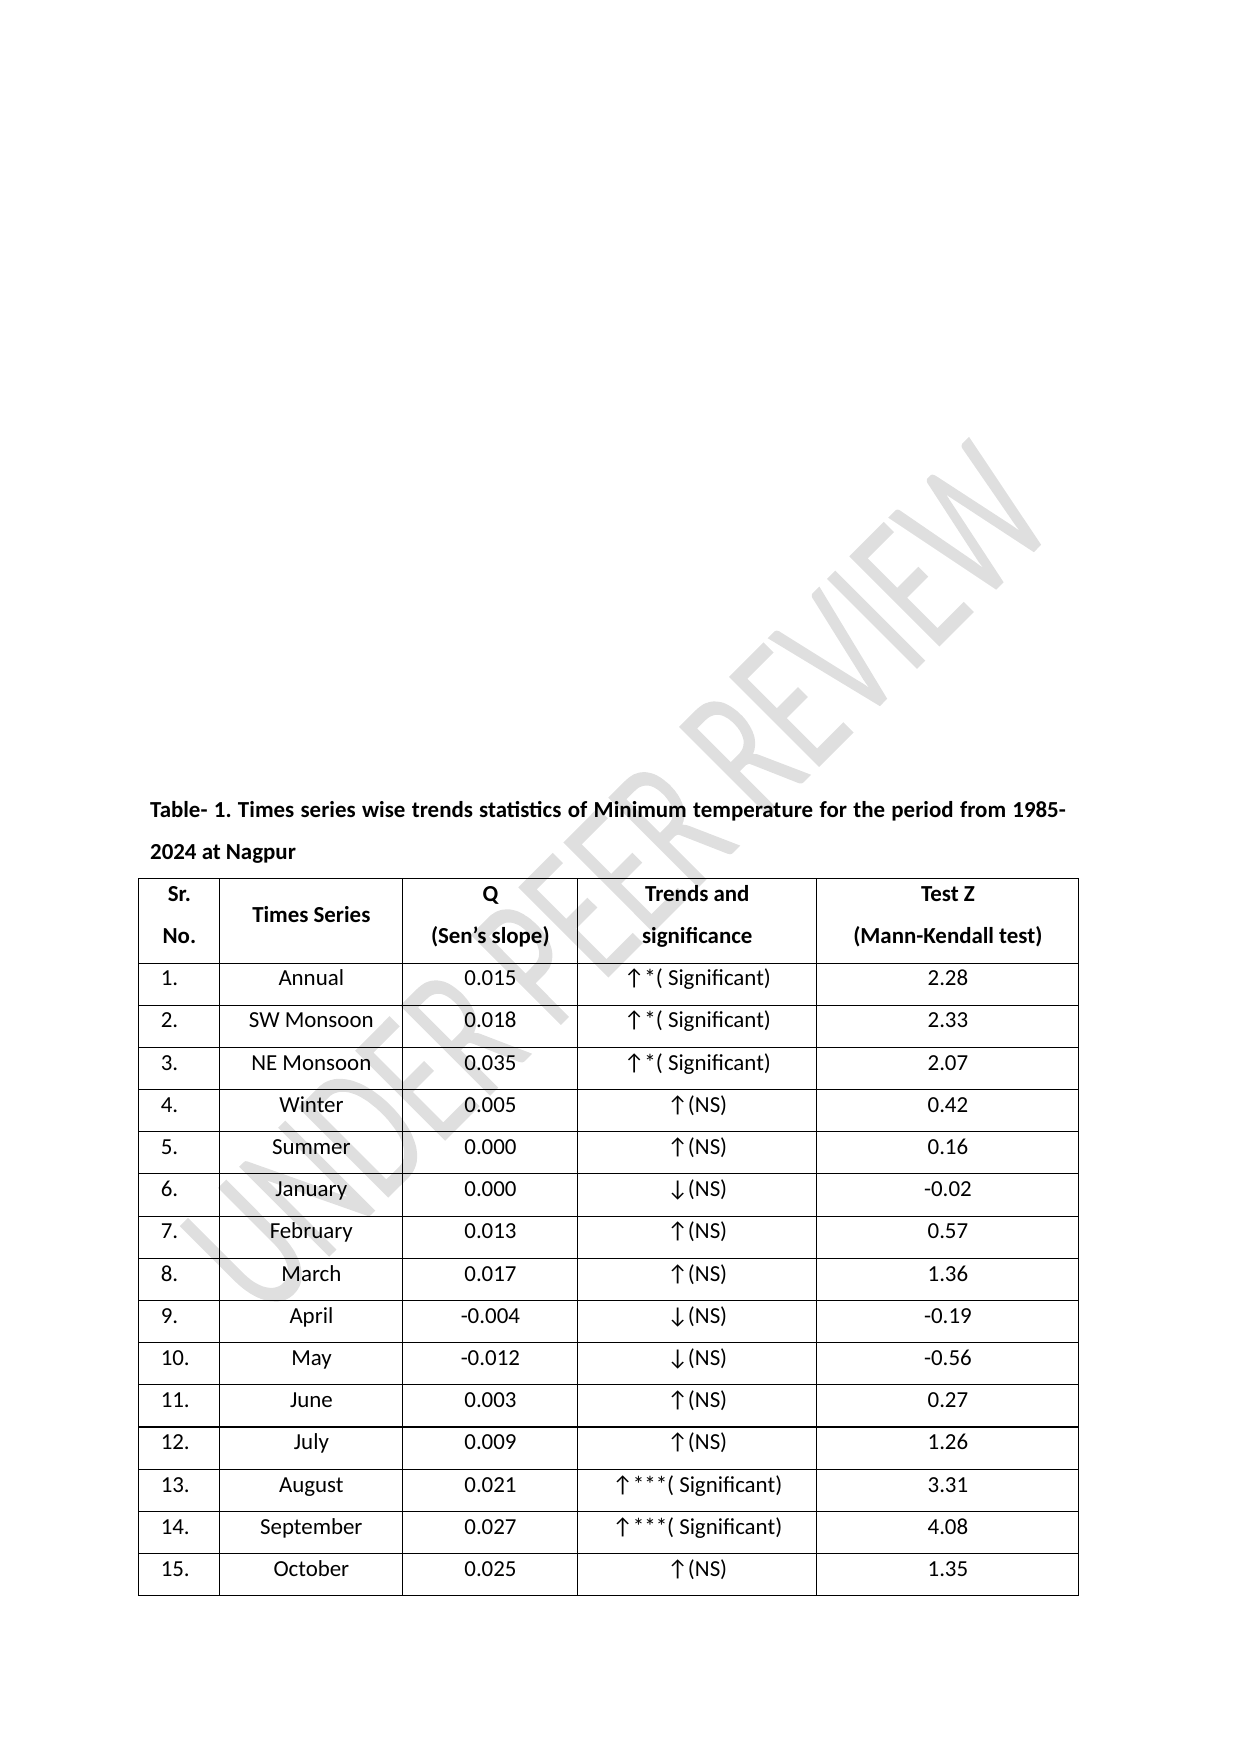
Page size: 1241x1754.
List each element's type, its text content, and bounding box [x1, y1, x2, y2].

table_cell May [220, 1343, 402, 1384]
table_cell [139, 1048, 219, 1089]
table_cell [139, 1006, 219, 1047]
table_cell ↓(NS) [578, 1174, 816, 1216]
table_cell Annual [220, 964, 402, 1004]
table_cell 0.57 [817, 1217, 1078, 1258]
table_cell March [220, 1259, 402, 1300]
table_cell [139, 1301, 219, 1342]
table_cell [139, 1090, 219, 1131]
table_cell ↓(NS) [578, 1343, 816, 1384]
table_cell -0.19 [817, 1301, 1078, 1342]
table_cell [139, 1554, 219, 1595]
table_cell June [220, 1385, 402, 1426]
table_cell ↑(NS) [578, 1428, 816, 1469]
table_cell Q (Sen’s slope) [403, 879, 577, 962]
table_cell [139, 1132, 219, 1173]
table_cell 2.33 [817, 1006, 1078, 1047]
table_header Table- 1. Times series wise trends statistics of Minimum temperature for the period from 1985-2024 at Nagpur [139, 795, 1079, 878]
table_cell 0.017 [403, 1259, 577, 1300]
table_cell 0.013 [403, 1217, 577, 1258]
table_cell ↓(NS) [578, 1301, 816, 1342]
table_cell ↑***( Significant) [578, 1470, 816, 1511]
table_cell ↑(NS) [578, 1385, 816, 1426]
table_cell Test Z (Mann-Kendall test) [817, 879, 1078, 962]
table_cell [139, 1470, 219, 1511]
table_cell 0.015 [403, 964, 577, 1004]
table_cell Times Series [220, 879, 402, 962]
table_cell ↑*( Significant) [578, 964, 816, 1004]
table_cell ↑(NS) [578, 1132, 816, 1173]
table_cell 1.26 [817, 1428, 1078, 1469]
table_cell ↑(NS) [578, 1090, 816, 1131]
table_cell [139, 1259, 219, 1300]
table_cell 0.021 [403, 1470, 577, 1511]
table_cell 1.35 [817, 1554, 1078, 1595]
table_cell Winter [220, 1090, 402, 1131]
table_cell [139, 1343, 219, 1384]
table_cell 0.009 [403, 1428, 577, 1469]
table_cell ↑*( Significant) [578, 1048, 816, 1089]
table_cell SW Monsoon [220, 1006, 402, 1047]
table_cell July [220, 1428, 402, 1469]
table_cell -0.012 [403, 1343, 577, 1384]
table_cell [139, 1174, 219, 1216]
table_cell -0.02 [817, 1174, 1078, 1216]
table_cell 0.000 [403, 1174, 577, 1216]
table_cell 0.16 [817, 1132, 1078, 1173]
table_cell NE Monsoon [220, 1048, 402, 1089]
table_cell [139, 964, 219, 1004]
table_cell April [220, 1301, 402, 1342]
table_cell 2.07 [817, 1048, 1078, 1089]
table_cell February [220, 1217, 402, 1258]
table_cell 3.31 [817, 1470, 1078, 1511]
table_cell 0.003 [403, 1385, 577, 1426]
table_cell [139, 1428, 219, 1469]
table_cell -0.56 [817, 1343, 1078, 1384]
table_cell 0.42 [817, 1090, 1078, 1131]
table_cell Summer [220, 1132, 402, 1173]
table_cell September [220, 1512, 402, 1553]
table_cell 0.27 [817, 1385, 1078, 1426]
table_cell 0.027 [403, 1512, 577, 1553]
table_cell 2.28 [817, 964, 1078, 1004]
table_cell ↑(NS) [578, 1259, 816, 1300]
table_cell 0.025 [403, 1554, 577, 1595]
table_cell ↑***( Significant) [578, 1512, 816, 1553]
table_cell ↑(NS) [578, 1554, 816, 1595]
table_cell -0.004 [403, 1301, 577, 1342]
table_cell 0.000 [403, 1132, 577, 1173]
table_cell August [220, 1470, 402, 1511]
table_cell January [220, 1174, 402, 1216]
table_cell 0.005 [403, 1090, 577, 1131]
table_cell ↑(NS) [578, 1217, 816, 1258]
table_cell 4.08 [817, 1512, 1078, 1553]
table_cell [139, 1217, 219, 1258]
table_cell Trends and significance [578, 879, 816, 962]
table_cell [139, 1385, 219, 1426]
table_cell Sr. No. [139, 879, 219, 962]
table_cell ↑*( Significant) [578, 1006, 816, 1047]
table_cell 1.36 [817, 1259, 1078, 1300]
table_cell 0.035 [403, 1048, 577, 1089]
table_cell 0.018 [403, 1006, 577, 1047]
table_cell October [220, 1554, 402, 1595]
table_cell [139, 1512, 219, 1553]
